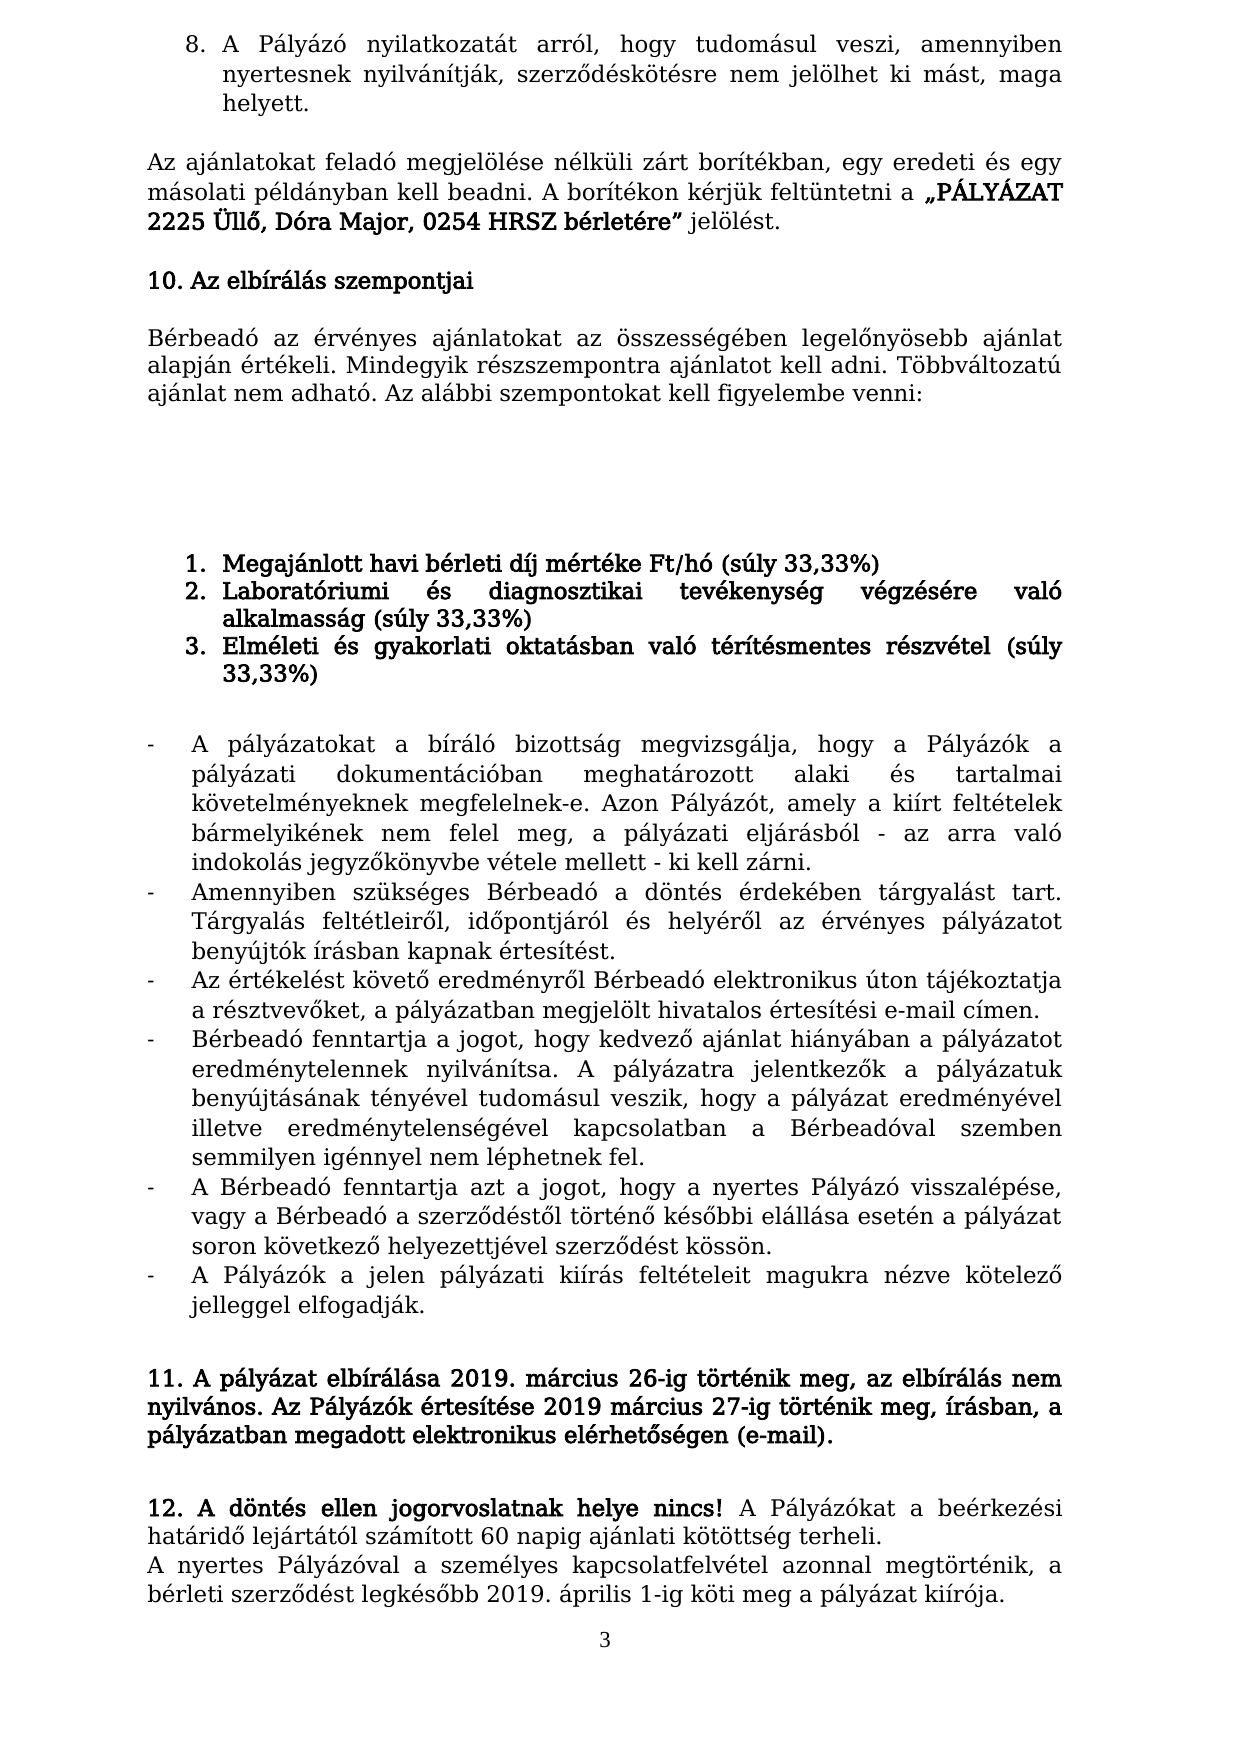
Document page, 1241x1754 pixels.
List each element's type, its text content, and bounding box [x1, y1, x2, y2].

list Az értékelést követő eredményről Bérbeadó elektronikus úton tájékoztatja a résztvevőket, a pályázatban megjelölt hivatalos értesítési e-mail címen. [147, 965, 1063, 1024]
list Bérbeadó fenntartja a jogot, hogy kedvező ajánlat hiányában a pályázatot eredménytelennek nyilvánítsa. A pályázatra jelentkezők a pályázatuk benyújtásának tényével tudomásul veszik, hogy a pályázat eredményével illetve eredménytelenségével kapcsolatban a Bérbeadóval szemben semmilyen igénnyel nem léphetnek fel. [147, 1024, 1063, 1172]
list A Bérbeadó fenntartja azt a jogot, hogy a nyertes Pályázó visszalépése, vagy a Bérbeadó a szerződéstől történő későbbi elállása esetén a pályázat soron következő helyezettjével szerződést kössön. [147, 1172, 1063, 1260]
list Az ajánlatokat feladó megjelölése nélküli zárt borítékban, egy eredeti és egy másolati példányban kell beadni. A borítékon kérjük feltüntetni a „PÁLYÁZAT 2225 Üllő, Dóra Major, 0254 HRSZ bérletére” jelölést. [147, 147, 1063, 236]
list A Pályázó nyilatkozatát arról, hogy tudomásul veszi, amennyiben nyertesnek nyilvánítják, szerződéskötésre nem jelölhet ki mást, maga helyett. [184, 29, 1063, 118]
list 10. Az elbírálás szempontjai [147, 265, 1063, 294]
text 12. A döntés ellen jogorvoslatnak helye nincs! A Pályázókat a beérkezési határidő lejártától számított 60 napig ajánlati kötöttség terheli. [147, 1493, 1063, 1550]
list A Pályázók a jelen pályázati kiírás feltételeit magukra nézve kötelező jelleggel elfogadják. [147, 1260, 1063, 1319]
list Megajánlott havi bérleti díj mértéke Ft/hó (súly 33,33%) [184, 549, 1063, 576]
text 11. A pályázat elbírálása 2019. március 26-ig történik meg, az elbírálás nem nyilvános. Az Pályázók értesítése 2019 március 27-ig történik meg, írásban, a pályázatban megadott elektronikus elérhetőségen (e-mail). [147, 1364, 1063, 1449]
text Bérbeadó az érvényes ajánlatokat az összességében legelőnyösebb ajánlat alapján értékeli. Mindegyik részszempontra ajánlatot kell adni. Többváltozatú ajánlat nem adható. Az alábbi szempontokat kell figyelembe venni: [147, 324, 1063, 406]
list Elméleti és gyakorlati oktatásban való térítésmentes részvétel (súly 33,33%) [184, 631, 1063, 686]
list Amennyiben szükséges Bérbeadó a döntés érdekében tárgyalást tart. Tárgyalás feltétleiről, időpontjáról és helyéről az érvényes pályázatot benyújtók írásban kapnak értesítést. [147, 877, 1063, 965]
list Laboratóriumi és diagnosztikai tevékenység végzésére való alkalmasság (súly 33,33%) [184, 576, 1063, 631]
list A pályázatokat a bíráló bizottság megvizsgálja, hogy a Pályázók a pályázati dokumentációban meghatározott alaki és tartalmai követelményeknek megfelelnek-e. Azon Pályázót, amely a kiírt feltételek bármelyikének nem felel meg, a pályázati eljárásból - az arra való indokolás jegyzőkönyvbe vétele mellett - ki kell zárni. [147, 729, 1063, 877]
text A nyertes Pályázóval a személyes kapcsolatfelvétel azonnal megtörténik, a bérleti szerződést legkésőbb 2019. április 1-ig köti meg a pályázat kiírója. [147, 1550, 1063, 1608]
